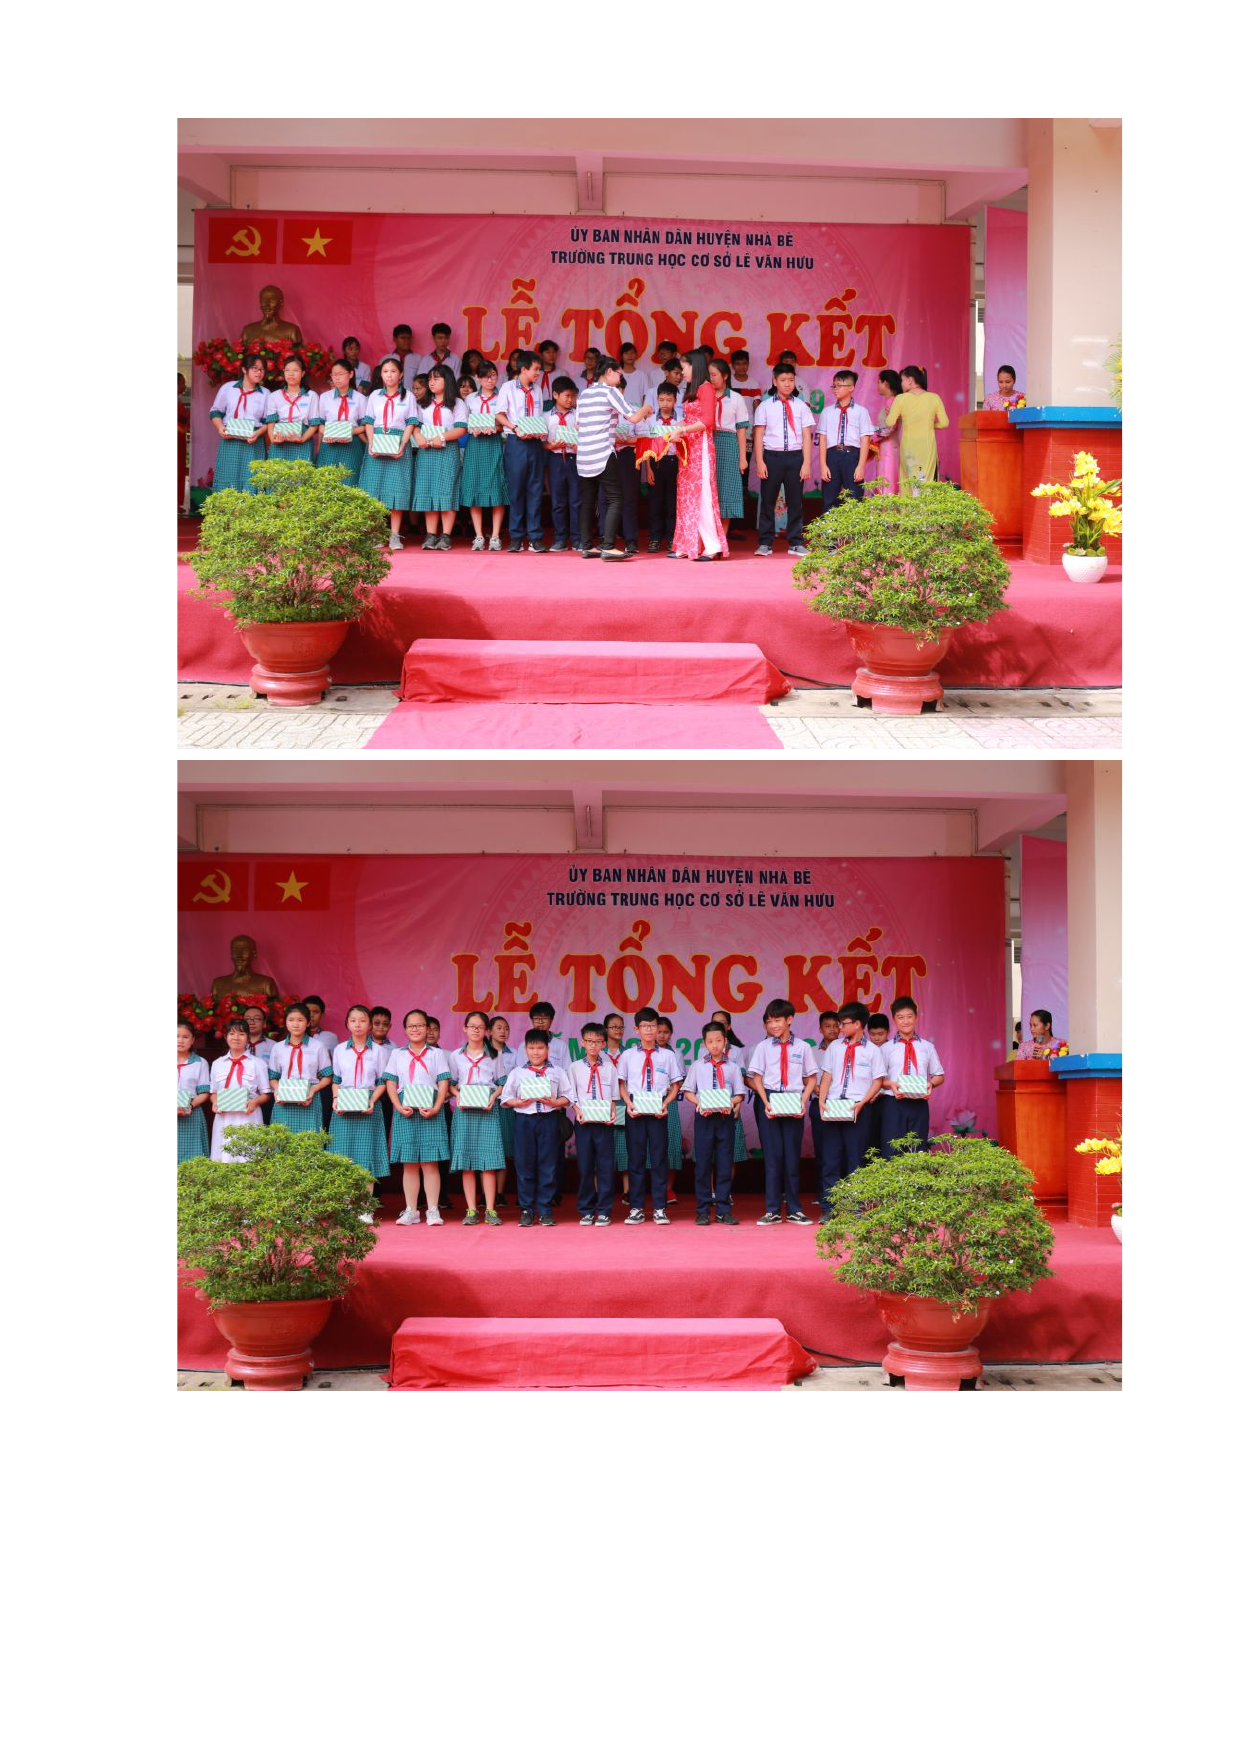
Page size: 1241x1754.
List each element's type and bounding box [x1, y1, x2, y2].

picture [177, 118, 1123, 749]
picture [177, 760, 1123, 1391]
